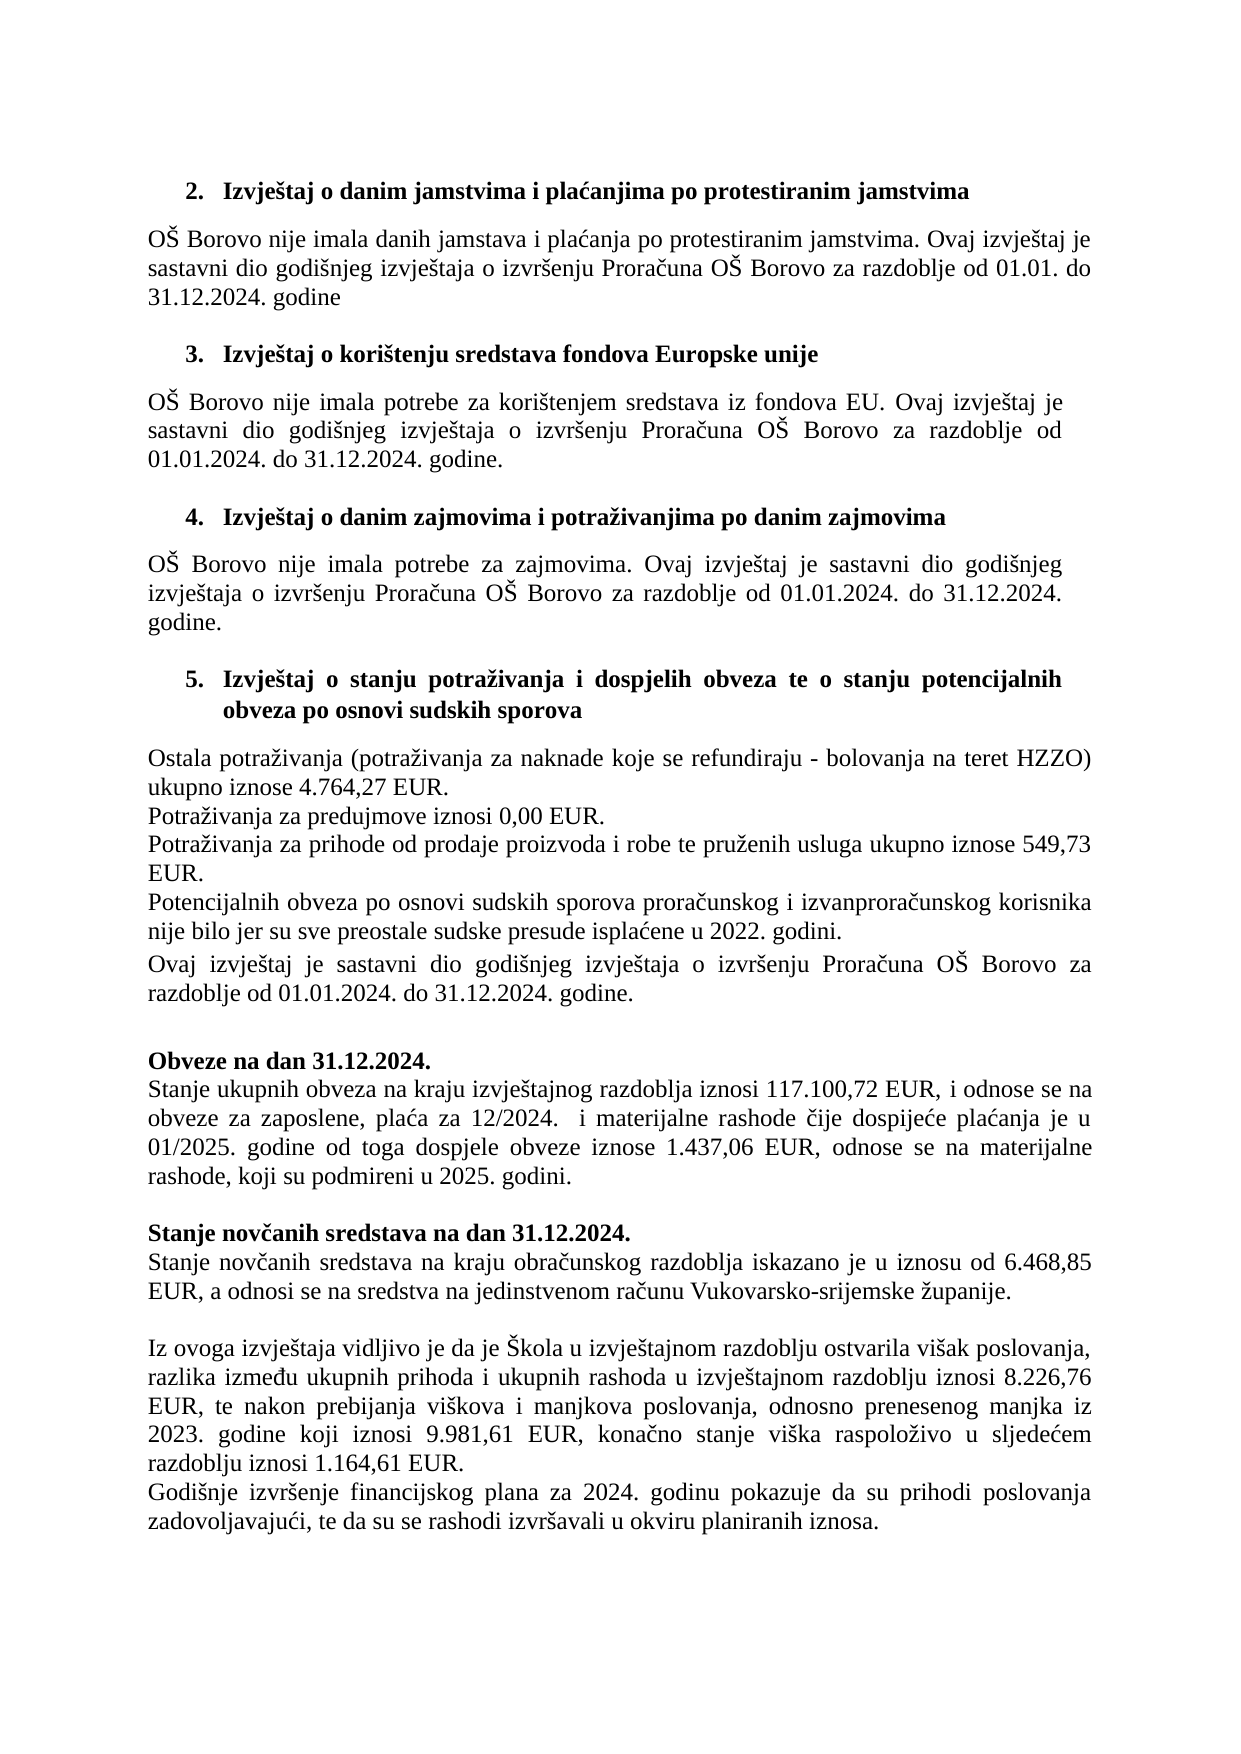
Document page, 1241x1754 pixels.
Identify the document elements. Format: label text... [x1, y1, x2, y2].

text Potraživanja za predujmove iznosi 0,00 EUR. [148, 801, 1093, 829]
text OŠ Borovo nije imala potrebe za korištenjem sredstava iz fondova EU. Ovaj izvještaj je sastavni dio godišnjeg izvještaja o izvršenju Proračuna OŠ Borovo za razdoblje od 01.01.2024. do 31.12.2024. godine. [148, 387, 1063, 473]
text Stanje novčanih sredstava na kraju obračunskog razdoblja iskazano je u iznosu od 6.468,85 EUR, a odnosi se na sredstva na jedinstvenom računu Vukovarsko-srijemske županije. [148, 1247, 1093, 1304]
text Potencijalnih obveza po osnovi sudskih sporova proračunskog i izvanproračunskog korisnika nije bilo jer su sve preostale sudske presude isplaćene u 2022. godini. [148, 887, 1093, 944]
text Obveze na dan 31.12.2024. [148, 1046, 1093, 1074]
text Iz ovoga izvještaja vidljivo je da je Škola u izvještajnom razdoblju ostvarila višak poslovanja, razlika između ukupnih prihoda i ukupnih rashoda u izvještajnom razdoblju iznosi 8.226,76 EUR, te nakon prebijanja viškova i manjkova poslovanja, odnosno prenesenog manjka iz 2023. godine koji iznosi 9.981,61 EUR, konačno stanje viška raspoloživo u sljedećem razdoblju iznosi 1.164,61 EUR. [148, 1333, 1093, 1477]
list Izvještaj o stanju potraživanja i dospjelih obveza te o stanju potencijalnih obveza po osnovi sudskih sporova [185, 664, 1063, 724]
text OŠ Borovo nije imala potrebe za zajmovima. Ovaj izvještaj je sastavni dio godišnjeg izvještaja o izvršenju Proračuna OŠ Borovo za razdoblje od 01.01.2024. do 31.12.2024. godine. [148, 549, 1063, 636]
text Stanje ukupnih obveza na kraju izvještajnog razdoblja iznosi 117.100,72 EUR, i odnose se na obveze za zaposlene, plaća za 12/2024. i materijalne rashode čije dospijeće plaćanja je u 01/2025. godine od toga dospjele obveze iznose 1.437,06 EUR, odnose se na materijalne rashode, koji su podmireni u 2025. godini. [148, 1074, 1093, 1189]
list Izvještaj o danim zajmovima i potraživanjima po danim zajmovima [185, 502, 1063, 531]
text Godišnje izvršenje financijskog plana za 2024. godinu pokazuje da su prihodi poslovanja zadovoljavajući, te da su se rashodi izvršavali u okviru planiranih iznosa. [148, 1477, 1093, 1534]
text Potraživanja za prihode od prodaje proizvoda i robe te pruženih usluga ukupno iznose 549,73 EUR. [148, 829, 1093, 887]
text Stanje novčanih sredstava na dan 31.12.2024. [148, 1218, 1093, 1247]
list Izvještaj o korištenju sredstava fondova Europske unije [185, 339, 1063, 368]
text Ostala potraživanja (potraživanja za naknade koje se refundiraju - bolovanja na teret HZZO) ukupno iznose 4.764,27 EUR. [148, 743, 1093, 801]
list Izvještaj o danim jamstvima i plaćanjima po protestiranim jamstvima [185, 176, 1063, 205]
text OŠ Borovo nije imala danih jamstava i plaćanja po protestiranim jamstvima. Ovaj izvještaj je sastavni dio godišnjeg izvještaja o izvršenju Proračuna OŠ Borovo za razdoblje od 01.01. do 31.12.2024. godine [148, 224, 1093, 310]
text Ovaj izvještaj je sastavni dio godišnjeg izvještaja o izvršenju Proračuna OŠ Borovo za razdoblje od 01.01.2024. do 31.12.2024. godine. [148, 949, 1093, 1007]
